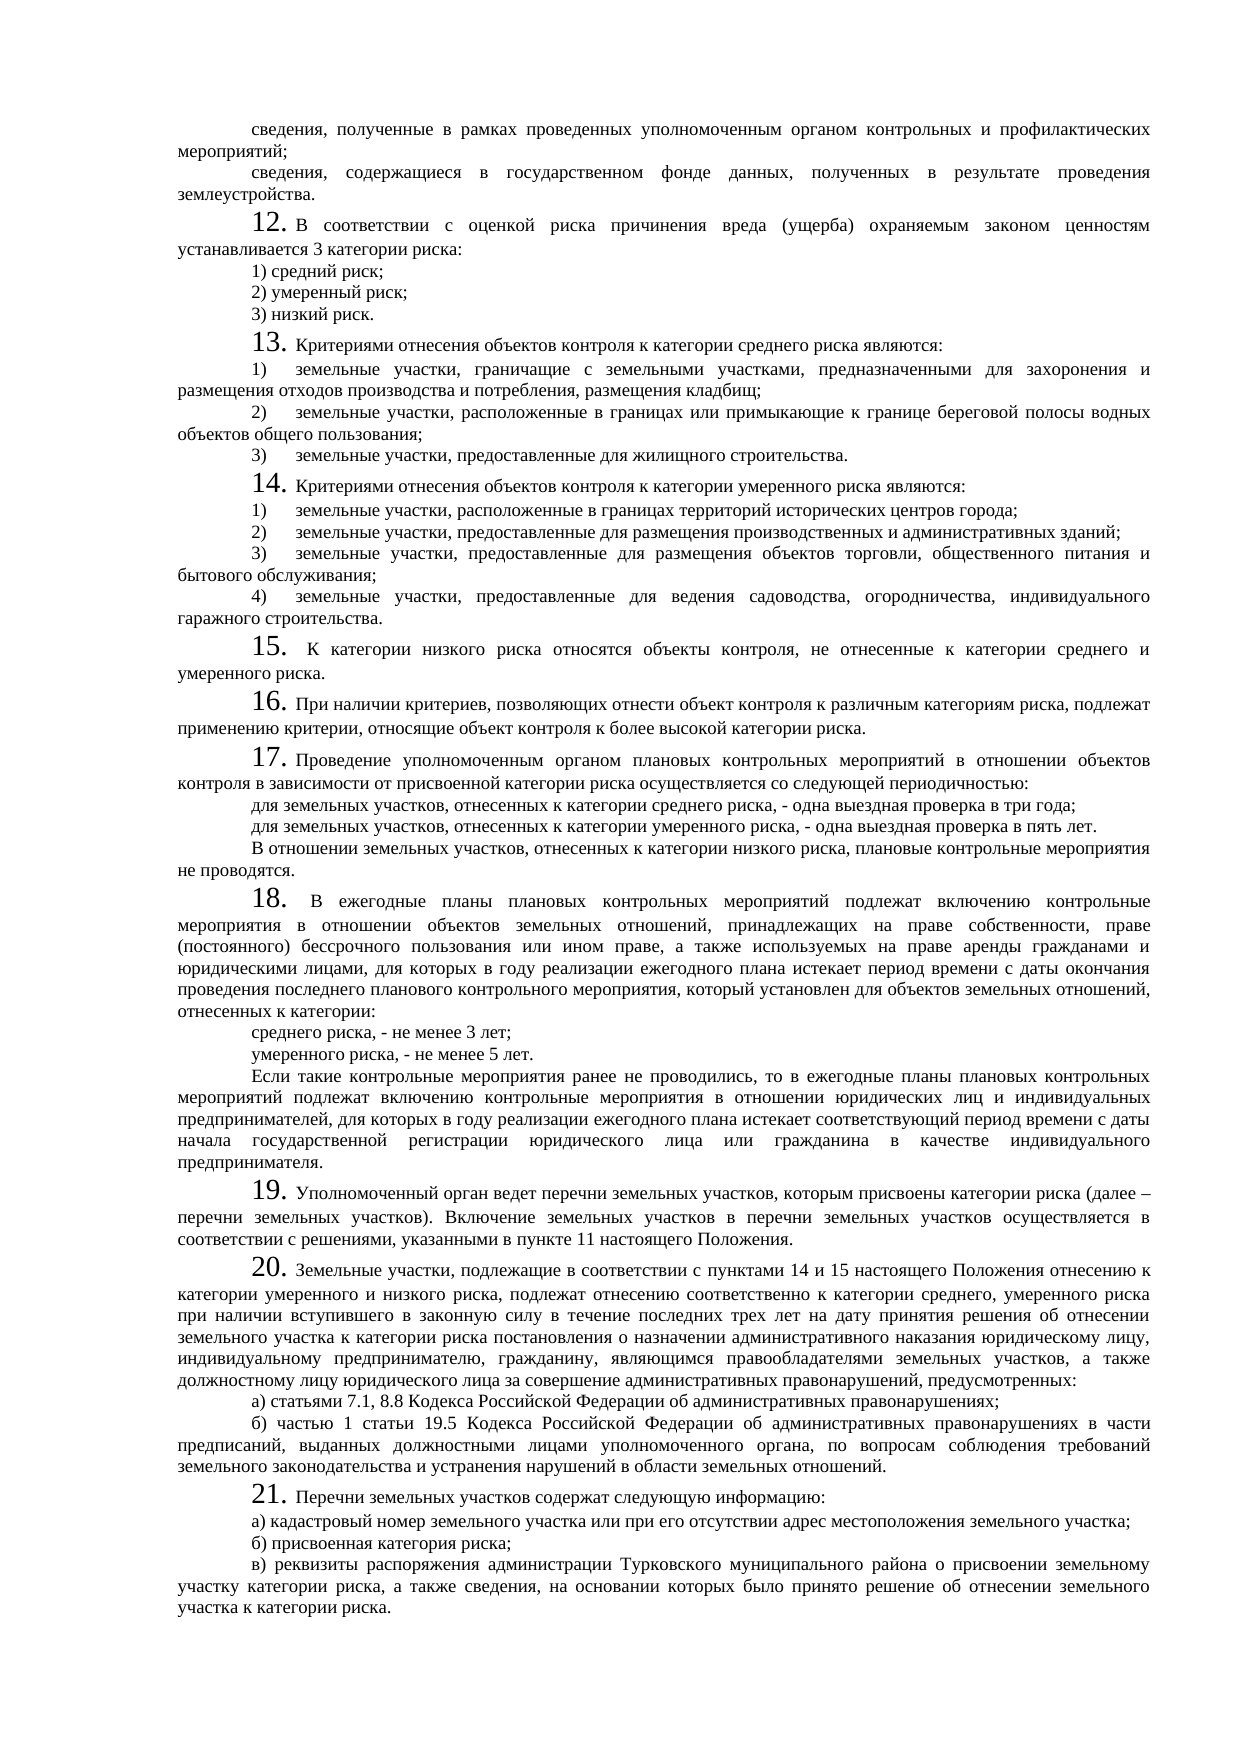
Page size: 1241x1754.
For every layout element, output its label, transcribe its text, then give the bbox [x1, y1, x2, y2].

text среднего риска, - не менее 3 лет; [177, 1021, 1152, 1043]
text б) частью 1 статьи 19.5 Кодекса Российской Федерации об административных правонарушениях в части предписаний, выданных должностными лицами уполномоченного органа, по вопросам соблюдения требований земельного законодательства и устранения нарушений в области земельных отношений. [177, 1412, 1152, 1477]
list сведения, содержащиеся в государственном фонде данных, полученных в результате проведения землеустройства. [177, 161, 1152, 204]
text б) присвоенная категория риска; [177, 1532, 1152, 1553]
text 2) умеренный риск; [177, 281, 1152, 303]
list земельные участки, расположенные в границах территорий исторических центров города; [177, 499, 1152, 521]
list земельные участки, граничащие с земельными участками, предназначенными для захоронения и размещения отходов производства и потребления, размещения кладбищ; [177, 358, 1152, 401]
list В отношении земельных участков, отнесенных к категории низкого риска, плановые контрольные мероприятия не проводятся. [177, 837, 1152, 880]
text для земельных участков, отнесенных к категории умеренного риска, - одна выездная проверка в пять лет. [177, 815, 1152, 837]
list К категории низкого риска относятся объекты контроля, не отнесенные к категории среднего и умеренного риска. [177, 628, 1152, 683]
list земельные участки, расположенные в границах или примыкающие к границе береговой полосы водных объектов общего пользования; [177, 401, 1152, 444]
list В ежегодные планы плановых контрольных мероприятий подлежат включению контрольные мероприятия в отношении объектов земельных отношений, принадлежащих на праве собственности, праве (постоянного) бессрочного пользования или ином праве, а также используемых на праве аренды гражданами и юридическими лицами, для которых в году реализации ежегодного плана истекает период времени с даты окончания проведения последнего планового контрольного мероприятия, который установлен для объектов земельных отношений, отнесенных к категории: [177, 880, 1152, 1021]
text Если такие контрольные мероприятия ранее не проводились, то в ежегодные планы плановых контрольных мероприятий подлежат включению контрольные мероприятия в отношении юридических лиц и индивидуальных предпринимателей, для которых в году реализации ежегодного плана истекает соответствующий период времени с даты начала государственной регистрации юридического лица или гражданина в качестве индивидуального предпринимателя. [177, 1064, 1152, 1172]
list Уполномоченный орган ведет перечни земельных участков, которым присвоены категории риска (далее – перечни земельных участков). Включение земельных участков в перечни земельных участков осуществляется в соответствии с решениями, указанными в пункте 11 настоящего Положения. [177, 1172, 1152, 1249]
text для земельных участков, отнесенных к категории среднего риска, - одна выездная проверка в три года; [177, 794, 1152, 815]
list Проведение уполномоченным органом плановых контрольных мероприятий в отношении объектов контроля в зависимости от присвоенной категории риска осуществляется со следующей периодичностью: [177, 739, 1152, 794]
text а) кадастровый номер земельного участка или при его отсутствии адрес местоположения земельного участка; [177, 1510, 1152, 1532]
list Критериями отнесения объектов контроля к категории среднего риска являются: [177, 324, 1152, 358]
text 3) низкий риск. [177, 303, 1152, 324]
list Земельные участки, подлежащие в соответствии с пунктами 14 и 15 настоящего Положения отнесению к категории умеренного и низкого риска, подлежат отнесению соответственно к категории среднего, умеренного риска при наличии вступившего в законную силу в течение последних трех лет на дату принятия решения об отнесении земельного участка к категории риска постановления о назначении административного наказания юридическому лицу, индивидуальному предпринимателю, гражданину, являющимся правообладателями земельных участков, а также должностному лицу юридического лица за совершение административных правонарушений, предусмотренных: [177, 1249, 1152, 1390]
list При наличии критериев, позволяющих отнести объект контроля к различным категориям риска, подлежат применению критерии, относящие объект контроля к более высокой категории риска. [177, 683, 1152, 739]
list земельные участки, предоставленные для жилищного строительства. [177, 444, 1152, 466]
text а) статьями 7.1, 8.8 Кодекса Российской Федерации об административных правонарушениях; [177, 1390, 1152, 1412]
text умеренного риска, - не менее 5 лет. [177, 1043, 1152, 1064]
list В соответствии с оценкой риска причинения вреда (ущерба) охраняемым законом ценностям устанавливается 3 категории риска: [177, 204, 1152, 259]
text 1) средний риск; [177, 259, 1152, 281]
list земельные участки, предоставленные для размещения производственных и административных зданий; [177, 521, 1152, 542]
list Перечни земельных участков содержат следующую информацию: [177, 1477, 1152, 1510]
text в) реквизиты распоряжения администрации Турковского муниципального района о присвоении земельному участку категории риска, а также сведения, на основании которых было принято решение об отнесении земельного участка к категории риска. [177, 1553, 1152, 1618]
list земельные участки, предоставленные для ведения садоводства, огородничества, индивидуального гаражного строительства. [177, 585, 1152, 628]
list Критериями отнесения объектов контроля к категории умеренного риска являются: [177, 466, 1152, 499]
list земельные участки, предоставленные для размещения объектов торговли, общественного питания и бытового обслуживания; [177, 542, 1152, 585]
list сведения, полученные в рамках проведенных уполномоченным органом контрольных и профилактических мероприятий; [177, 118, 1152, 161]
